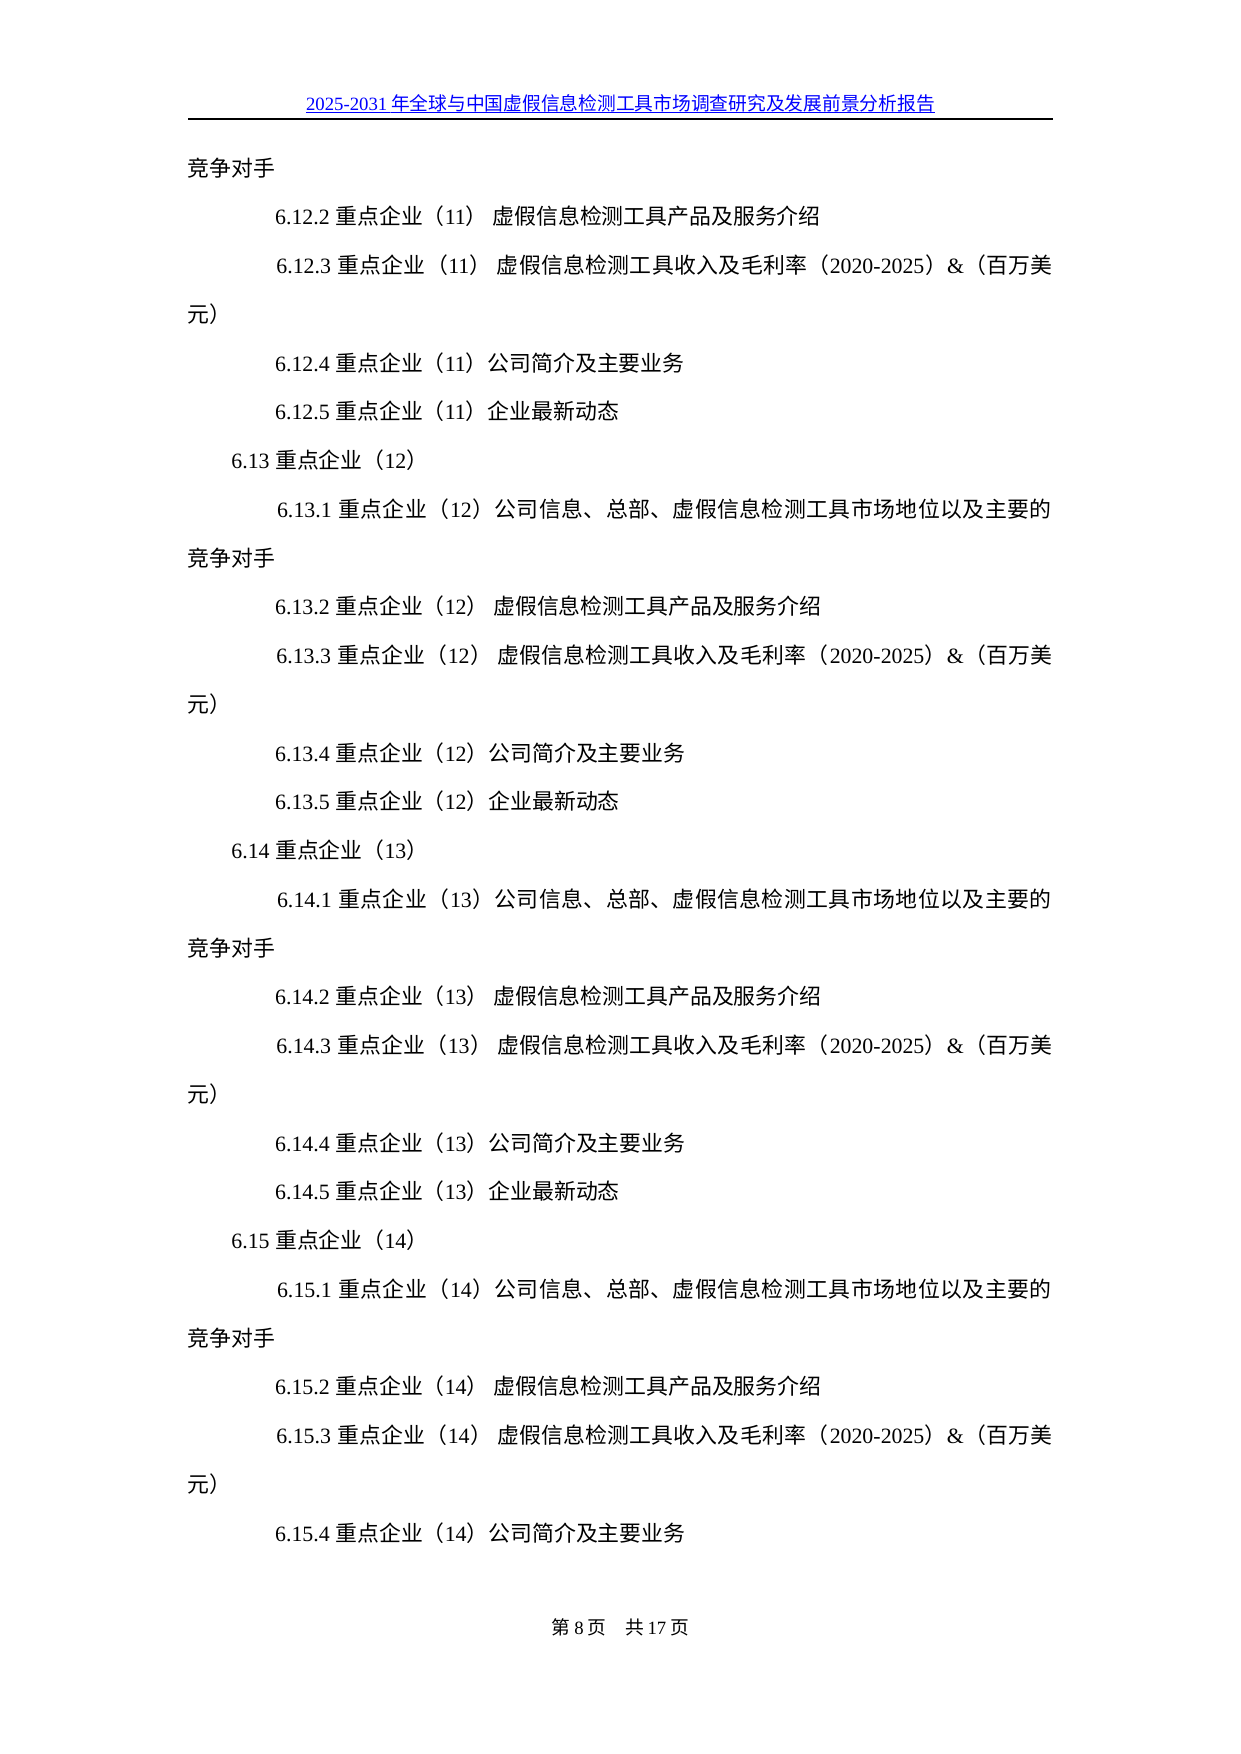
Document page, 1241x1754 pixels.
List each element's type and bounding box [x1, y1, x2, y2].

text [187, 150, 1053, 1548]
